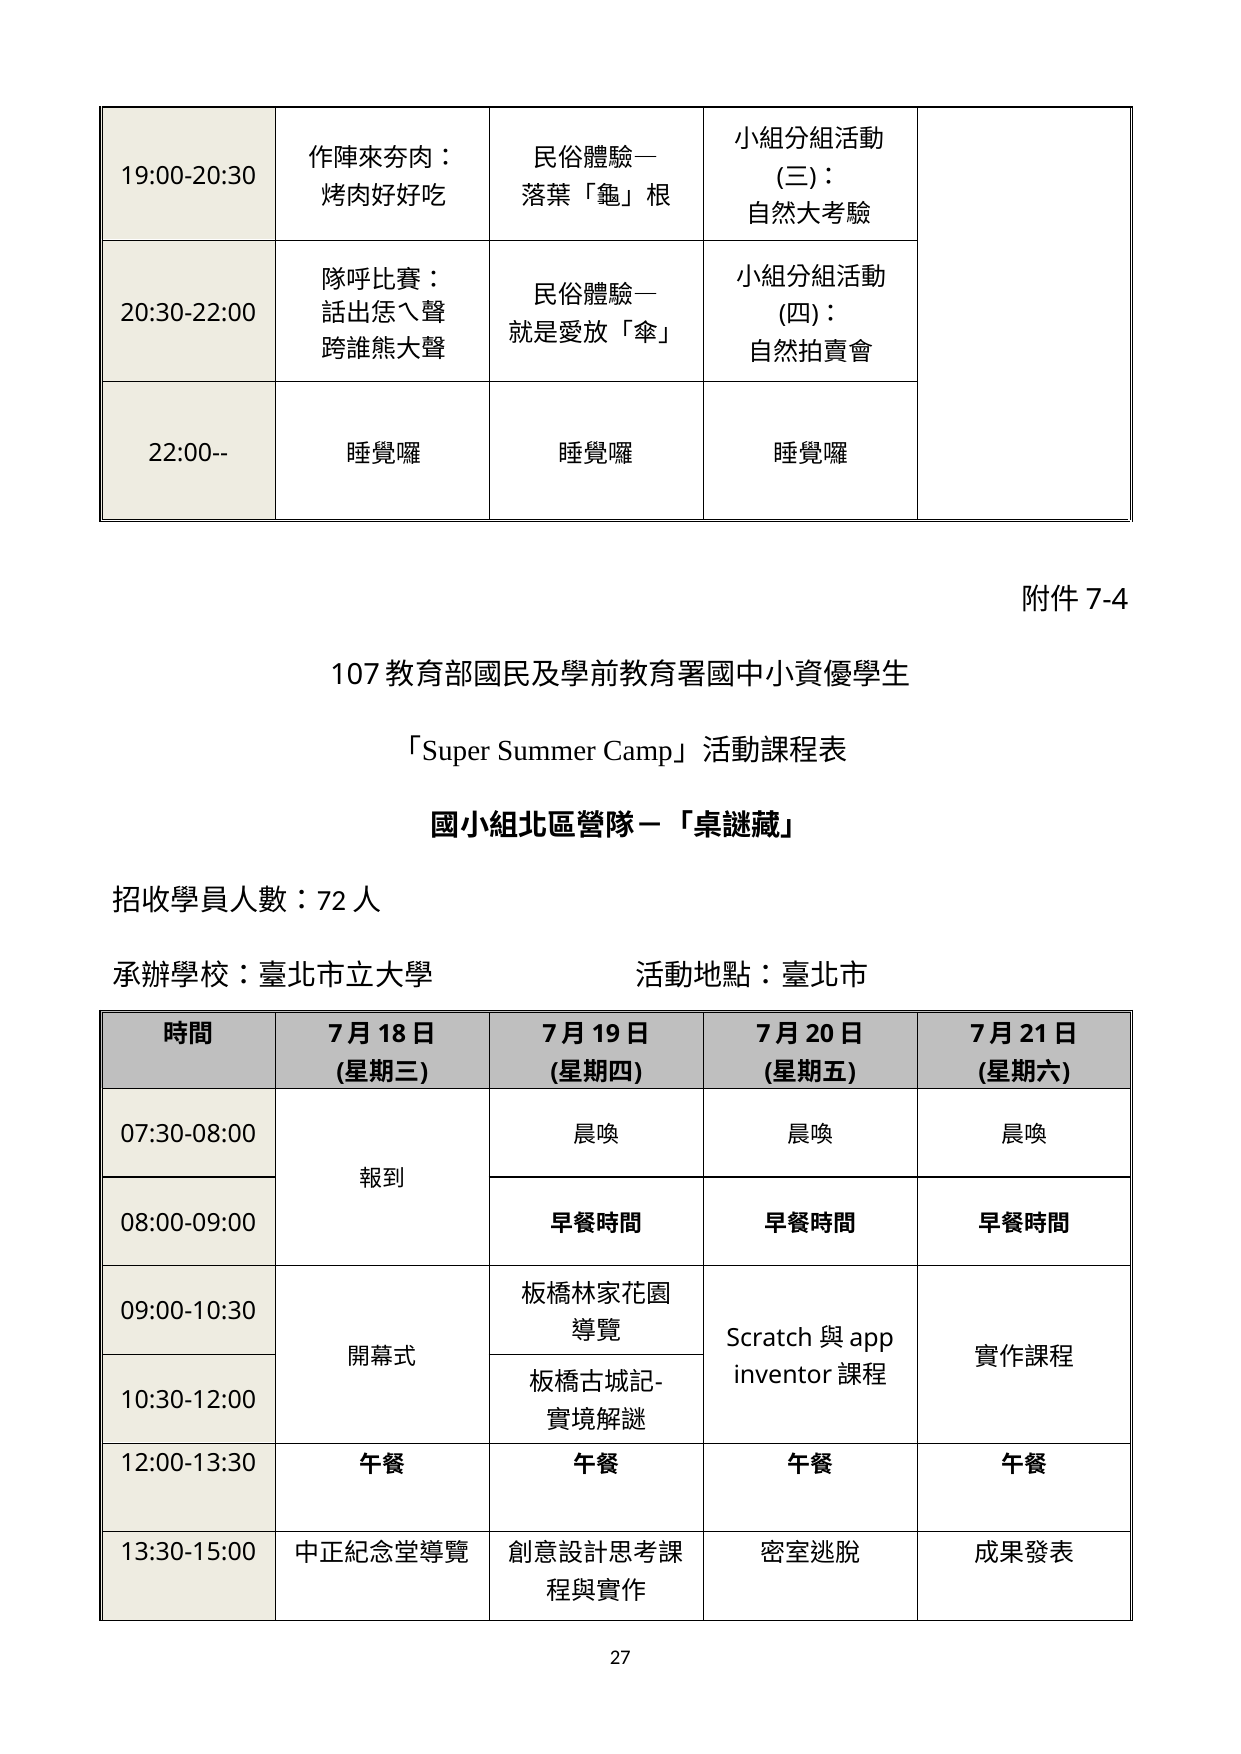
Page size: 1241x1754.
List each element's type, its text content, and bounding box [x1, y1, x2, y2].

table_cell 睡覺囉 [276, 382, 489, 519]
text 招收學員人數：72人 [112, 860, 1128, 935]
table_cell 19:00-20:30 [103, 108, 275, 239]
table_cell 民俗體驗— 落葉「龜」根 [490, 108, 703, 239]
table_cell 早餐時間 [490, 1178, 703, 1265]
table_cell 睡覺囉 [490, 382, 703, 519]
table_cell 小組分組活動 (四)： 自然拍賣會 [704, 241, 917, 381]
table_cell 22:00-- [103, 382, 275, 519]
table_cell 12:00-13:30 [103, 1444, 275, 1531]
table_cell 晨喚 [490, 1089, 703, 1176]
table_header 時間 [103, 1013, 275, 1088]
table_cell 隊呼比賽： 話出恁ㄟ聲 跨誰熊大聲 [276, 241, 489, 381]
table_cell 早餐時間 [918, 1178, 1130, 1265]
text 國小組北區營隊－「桌謎藏」 [112, 785, 1128, 860]
table_cell 07:30-08:00 [103, 1089, 275, 1176]
table_cell [918, 108, 1130, 519]
table_cell 實作課程 [918, 1266, 1130, 1442]
table_header 7月19日 (星期四) [490, 1013, 703, 1088]
table_cell 板橋古城記- 實境解謎 [490, 1355, 703, 1442]
table_cell 08:00-09:00 [103, 1178, 275, 1265]
table_cell 成果發表 [918, 1532, 1130, 1620]
table_cell 作陣來夯肉： 烤肉好好吃 [276, 108, 489, 239]
table_cell 板橋林家花園 導覽 [490, 1266, 703, 1354]
table_cell Scratch 與app inventor課程 [704, 1266, 917, 1442]
table_cell 小組分組活動(三)： 自然大考驗 [704, 108, 917, 239]
table_header 7月18日 (星期三) [276, 1013, 489, 1088]
table_header 7月20日 (星期五) [704, 1013, 917, 1088]
table_cell 密室逃脫 [704, 1532, 917, 1620]
table_cell 早餐時間 [704, 1178, 917, 1265]
text 附件7-4 [112, 560, 1128, 635]
table_cell 午餐 [490, 1444, 703, 1531]
table_cell 晨喚 [918, 1089, 1130, 1176]
table_cell 午餐 [918, 1444, 1130, 1531]
table_cell 創意設計思考課程與實作 [490, 1532, 703, 1620]
table_header 7月21日 (星期六) [918, 1013, 1130, 1088]
text 「Super Summer Camp」活動課程表 [112, 710, 1128, 785]
table_cell 20:30-22:00 [103, 241, 275, 381]
table_cell 報到 [276, 1089, 489, 1265]
table_cell 民俗體驗— 就是愛放「傘」 [490, 241, 703, 381]
table_cell 10:30-12:00 [103, 1355, 275, 1442]
text 107教育部國民及學前教育署國中小資優學生 [112, 635, 1128, 710]
table_cell 09:00-10:30 [103, 1266, 275, 1354]
table_cell 開幕式 [276, 1266, 489, 1442]
table_cell 中正紀念堂導覽 [276, 1532, 489, 1620]
text 承辦學校：臺北市立大學 活動地點：臺北市 [112, 935, 1128, 1010]
table_cell 午餐 [704, 1444, 917, 1531]
table_cell 晨喚 [704, 1089, 917, 1176]
table_cell 午餐 [276, 1444, 489, 1531]
table_cell 13:30-15:00 [103, 1532, 275, 1620]
table_cell 睡覺囉 [704, 382, 917, 519]
